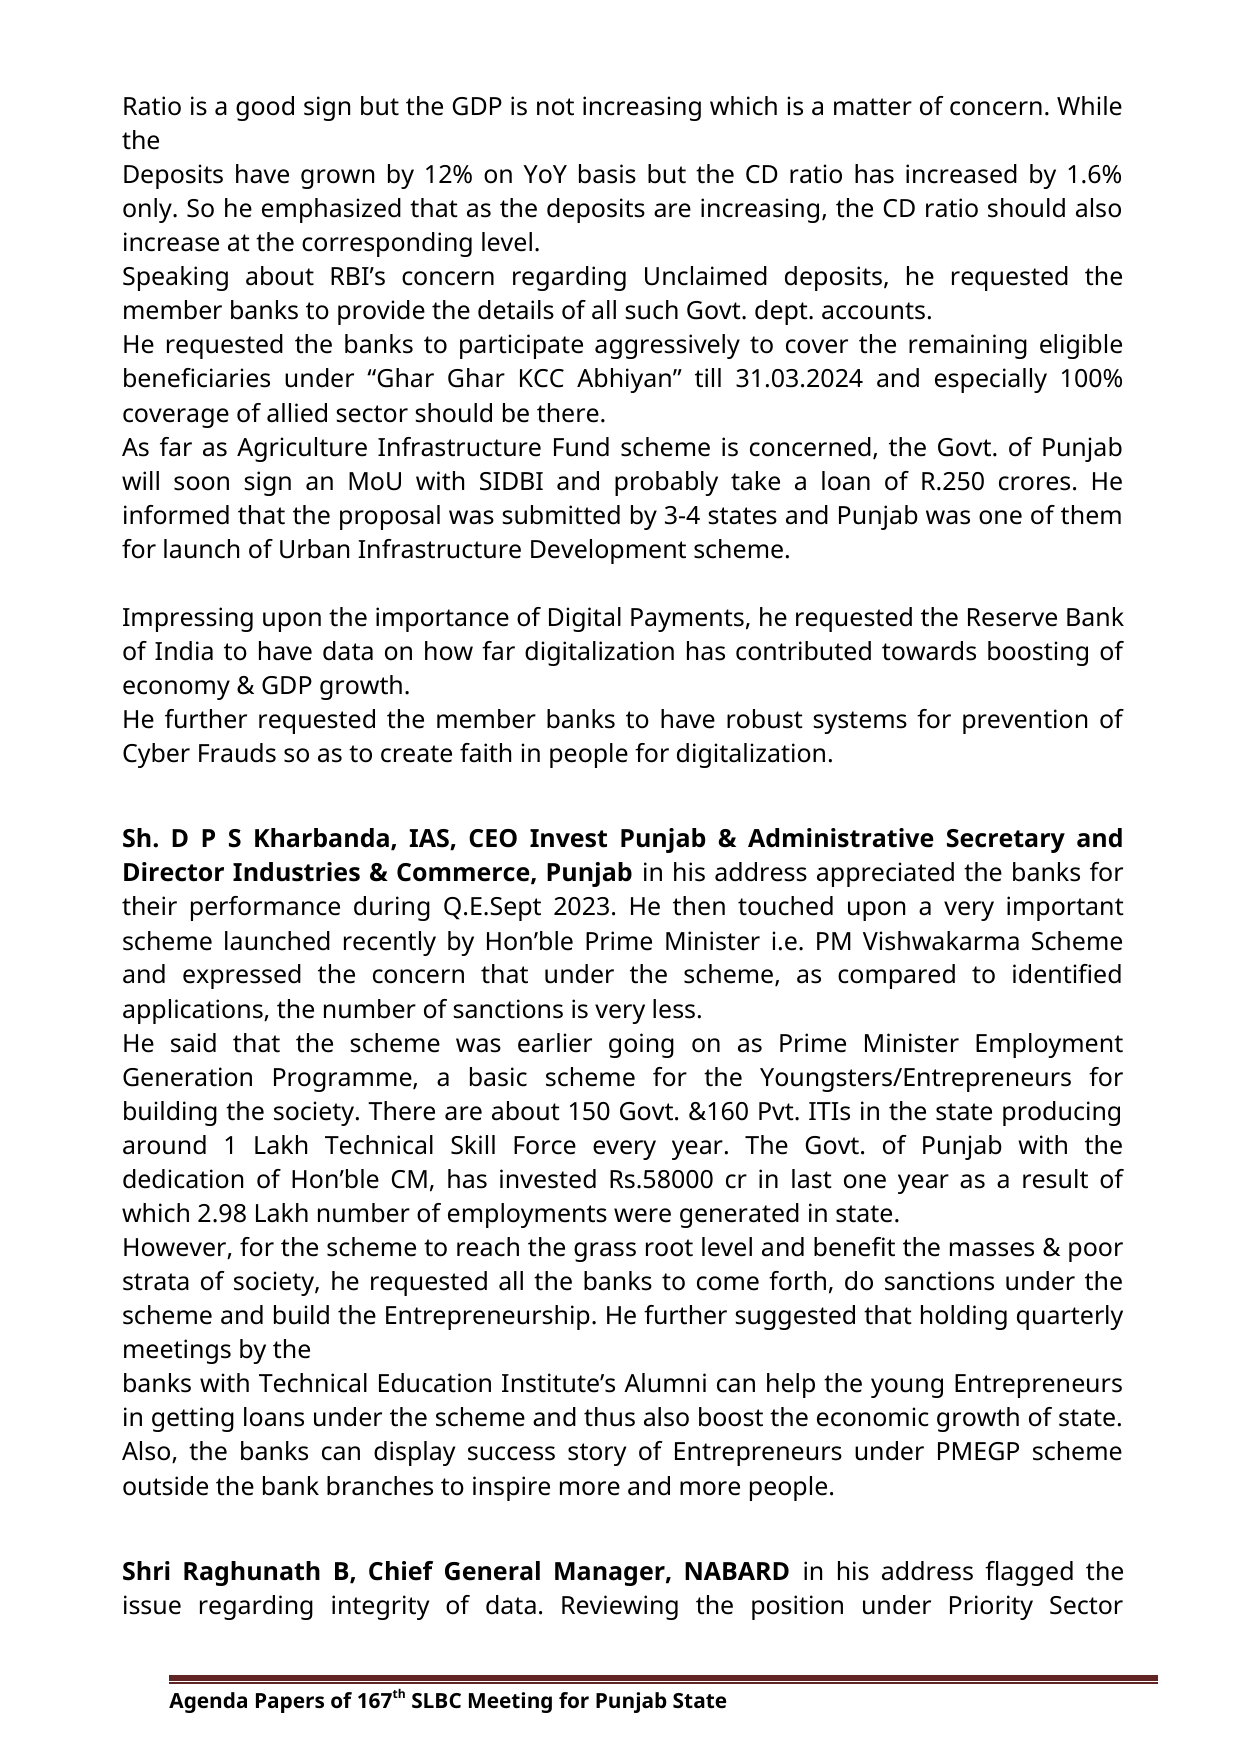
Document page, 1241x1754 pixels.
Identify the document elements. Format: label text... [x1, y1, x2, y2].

text He said that the scheme was earlier going on as Prime Minister Employment Generation Programme, a basic scheme for the Youngsters/Entrepreneurs for building the society. There are about 150 Govt. &160 Pvt. ITIs in the state producing around 1 Lakh Technical Skill Force every year. The Govt. of Punjab with the dedication of Hon’ble CM, has invested Rs.58000 cr in last one year as a result of which 2.98 Lakh number of employments were generated in state. [122, 1025, 1125, 1230]
text Impressing upon the importance of Digital Payments, he requested the Reserve Bank of India to have data on how far digitalization has contributed towards boosting of economy & GDP growth. [122, 599, 1125, 702]
text Deposits have grown by 12% on YoY basis but the CD ratio has increased by 1.6% only. So he emphasized that as the deposits are increasing, the CD ratio should also increase at the corresponding level. [122, 157, 1125, 259]
text Speaking about RBI’s concern regarding Unclaimed deposits, he requested the member banks to provide the details of all such Govt. dept. accounts. [122, 259, 1125, 327]
text However, for the scheme to reach the grass root level and benefit the masses & poor strata of society, he requested all the banks to come forth, do sanctions under the scheme and build the Entrepreneurship. He further suggested that holding quarterly meetings by the [122, 1230, 1125, 1366]
text banks with Technical Education Institute’s Alumni can help the young Entrepreneurs in getting loans under the scheme and thus also boost the economic growth of state. Also, the banks can display success story of Entrepreneurs under PMEGP scheme outside the bank branches to inspire more and more people. [122, 1366, 1125, 1502]
text Sh. D P S Kharbanda, IAS, CEO Invest Punjab & Administrative Secretary and Director Industries & Commerce, Punjab in his address appreciated the banks for their performance during Q.E.Sept 2023. He then touched upon a very important scheme launched recently by Hon’ble Prime Minister i.e. PM Vishwakarma Scheme and expressed the concern that under the scheme, as compared to identified applications, the number of sanctions is very less. [122, 821, 1125, 1025]
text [122, 89, 1125, 157]
text As far as Agriculture Infrastructure Fund scheme is concerned, the Govt. of Punjab will soon sign an MoU with SIDBI and probably take a loan of R.250 crores. He informed that the proposal was submitted by 3-4 states and Punjab was one of them for launch of Urban Infrastructure Development scheme. [122, 429, 1125, 566]
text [122, 1553, 1125, 1621]
text He further requested the member banks to have robust systems for prevention of Cyber Frauds so as to create faith in people for digitalization. [122, 702, 1125, 770]
text He requested the banks to participate aggressively to cover the remaining eligible beneficiaries under “Ghar Ghar KCC Abhiyan” till 31.03.2024 and especially 100% coverage of allied sector should be there. [122, 327, 1125, 429]
